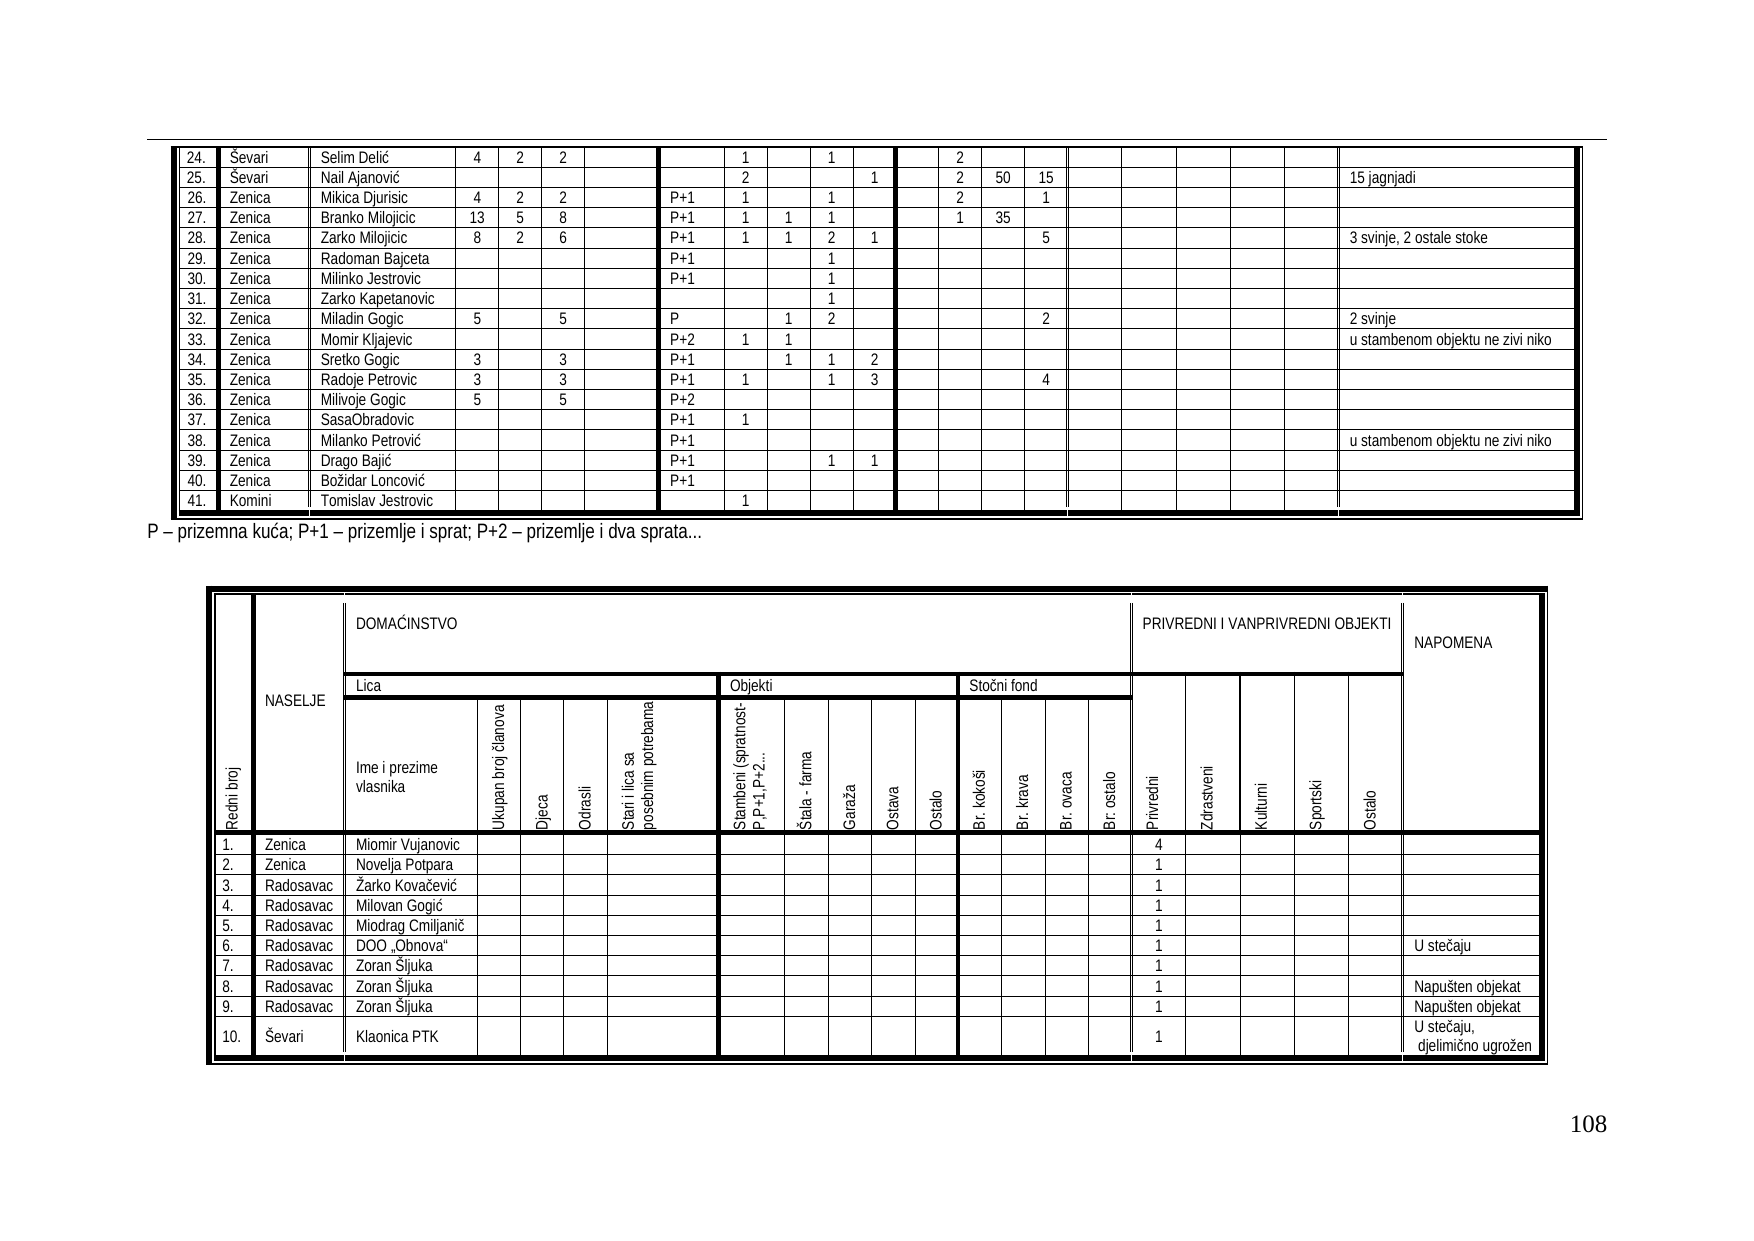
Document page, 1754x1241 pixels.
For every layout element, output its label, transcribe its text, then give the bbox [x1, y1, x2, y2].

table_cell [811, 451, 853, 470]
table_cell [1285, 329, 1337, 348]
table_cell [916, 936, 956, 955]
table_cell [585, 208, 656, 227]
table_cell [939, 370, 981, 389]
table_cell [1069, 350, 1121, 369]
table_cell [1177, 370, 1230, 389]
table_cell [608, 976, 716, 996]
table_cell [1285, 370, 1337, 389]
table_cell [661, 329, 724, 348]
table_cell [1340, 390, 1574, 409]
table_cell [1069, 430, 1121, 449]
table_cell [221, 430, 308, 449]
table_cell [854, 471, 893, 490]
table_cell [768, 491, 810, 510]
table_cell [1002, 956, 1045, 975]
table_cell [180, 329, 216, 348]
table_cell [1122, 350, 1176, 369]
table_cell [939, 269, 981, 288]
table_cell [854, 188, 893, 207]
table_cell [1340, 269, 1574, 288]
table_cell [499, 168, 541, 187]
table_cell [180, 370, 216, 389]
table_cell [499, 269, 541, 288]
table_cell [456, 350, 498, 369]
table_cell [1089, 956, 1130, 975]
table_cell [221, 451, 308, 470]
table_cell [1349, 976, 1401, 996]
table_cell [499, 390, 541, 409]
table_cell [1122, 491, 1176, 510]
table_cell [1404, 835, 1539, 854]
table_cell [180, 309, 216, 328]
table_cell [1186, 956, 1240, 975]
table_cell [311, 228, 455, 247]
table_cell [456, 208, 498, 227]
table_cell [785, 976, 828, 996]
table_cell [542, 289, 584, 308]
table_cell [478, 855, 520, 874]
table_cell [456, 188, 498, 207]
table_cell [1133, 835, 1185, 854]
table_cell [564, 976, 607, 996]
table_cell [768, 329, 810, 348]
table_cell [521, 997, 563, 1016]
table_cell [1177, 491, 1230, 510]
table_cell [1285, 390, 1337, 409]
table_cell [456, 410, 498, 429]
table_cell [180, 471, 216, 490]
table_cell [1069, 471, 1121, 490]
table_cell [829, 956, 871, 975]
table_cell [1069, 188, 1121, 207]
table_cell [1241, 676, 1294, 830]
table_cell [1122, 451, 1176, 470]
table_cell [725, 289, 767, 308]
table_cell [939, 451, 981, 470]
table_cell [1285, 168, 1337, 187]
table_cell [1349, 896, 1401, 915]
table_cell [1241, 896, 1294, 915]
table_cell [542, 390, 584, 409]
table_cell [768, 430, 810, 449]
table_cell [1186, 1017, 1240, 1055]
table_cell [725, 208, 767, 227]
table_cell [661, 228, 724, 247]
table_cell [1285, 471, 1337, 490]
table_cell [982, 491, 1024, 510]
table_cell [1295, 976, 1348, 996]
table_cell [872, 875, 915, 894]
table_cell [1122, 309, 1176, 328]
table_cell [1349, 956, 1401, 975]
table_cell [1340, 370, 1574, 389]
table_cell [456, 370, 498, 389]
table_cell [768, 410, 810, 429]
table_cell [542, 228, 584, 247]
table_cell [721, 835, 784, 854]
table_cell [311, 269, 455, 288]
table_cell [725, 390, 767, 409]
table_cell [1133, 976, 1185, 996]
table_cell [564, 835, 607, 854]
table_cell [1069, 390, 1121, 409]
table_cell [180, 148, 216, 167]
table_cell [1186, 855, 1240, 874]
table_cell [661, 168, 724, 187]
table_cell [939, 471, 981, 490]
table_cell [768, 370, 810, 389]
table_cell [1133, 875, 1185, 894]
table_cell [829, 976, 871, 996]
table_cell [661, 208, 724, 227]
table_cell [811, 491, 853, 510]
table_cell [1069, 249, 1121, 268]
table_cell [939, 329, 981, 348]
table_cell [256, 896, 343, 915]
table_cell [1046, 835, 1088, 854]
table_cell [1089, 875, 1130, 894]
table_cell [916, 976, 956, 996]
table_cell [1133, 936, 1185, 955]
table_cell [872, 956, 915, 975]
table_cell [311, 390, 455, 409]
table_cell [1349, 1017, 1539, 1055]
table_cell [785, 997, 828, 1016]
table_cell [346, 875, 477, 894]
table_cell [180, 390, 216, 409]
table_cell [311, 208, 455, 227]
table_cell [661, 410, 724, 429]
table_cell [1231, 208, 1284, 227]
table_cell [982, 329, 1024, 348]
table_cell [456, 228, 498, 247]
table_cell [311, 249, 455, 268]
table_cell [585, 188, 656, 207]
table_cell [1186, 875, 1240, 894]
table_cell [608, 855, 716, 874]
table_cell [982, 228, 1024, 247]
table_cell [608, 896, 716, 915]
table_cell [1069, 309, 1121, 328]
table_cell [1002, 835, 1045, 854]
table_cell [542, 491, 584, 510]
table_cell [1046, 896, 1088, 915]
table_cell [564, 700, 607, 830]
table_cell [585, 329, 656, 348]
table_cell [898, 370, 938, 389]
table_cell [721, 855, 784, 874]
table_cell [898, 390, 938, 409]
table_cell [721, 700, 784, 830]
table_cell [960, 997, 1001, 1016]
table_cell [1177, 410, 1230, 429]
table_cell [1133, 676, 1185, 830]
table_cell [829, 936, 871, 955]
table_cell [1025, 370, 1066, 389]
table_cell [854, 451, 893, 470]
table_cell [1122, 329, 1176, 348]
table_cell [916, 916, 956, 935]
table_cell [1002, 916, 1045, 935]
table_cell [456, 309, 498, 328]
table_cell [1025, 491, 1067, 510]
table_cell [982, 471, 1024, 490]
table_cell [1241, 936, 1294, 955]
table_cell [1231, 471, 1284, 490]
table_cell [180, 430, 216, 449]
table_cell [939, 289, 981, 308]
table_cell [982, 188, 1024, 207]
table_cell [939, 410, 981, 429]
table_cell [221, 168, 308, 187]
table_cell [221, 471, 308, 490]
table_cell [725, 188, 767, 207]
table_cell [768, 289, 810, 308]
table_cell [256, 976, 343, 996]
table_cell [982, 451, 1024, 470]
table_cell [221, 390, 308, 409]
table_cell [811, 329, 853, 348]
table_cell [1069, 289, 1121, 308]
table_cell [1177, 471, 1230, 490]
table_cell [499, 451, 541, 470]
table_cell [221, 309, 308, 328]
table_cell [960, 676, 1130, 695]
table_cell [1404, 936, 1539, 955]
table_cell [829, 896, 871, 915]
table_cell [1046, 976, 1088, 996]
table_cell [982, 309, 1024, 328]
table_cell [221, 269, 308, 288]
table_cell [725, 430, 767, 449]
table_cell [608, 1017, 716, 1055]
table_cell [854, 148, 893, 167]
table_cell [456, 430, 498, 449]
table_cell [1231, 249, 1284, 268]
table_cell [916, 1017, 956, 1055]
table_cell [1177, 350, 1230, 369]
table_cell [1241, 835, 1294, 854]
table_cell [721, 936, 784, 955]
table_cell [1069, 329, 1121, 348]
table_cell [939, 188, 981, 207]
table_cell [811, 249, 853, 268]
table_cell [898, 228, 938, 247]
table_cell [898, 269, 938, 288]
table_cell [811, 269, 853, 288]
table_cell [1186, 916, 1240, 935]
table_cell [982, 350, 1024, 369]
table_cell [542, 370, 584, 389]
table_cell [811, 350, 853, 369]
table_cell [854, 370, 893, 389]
text P – prizemna kuća; P+1 – prizemlje i sprat; P+2 – prizemlje i dva sprata... [147, 519, 1607, 543]
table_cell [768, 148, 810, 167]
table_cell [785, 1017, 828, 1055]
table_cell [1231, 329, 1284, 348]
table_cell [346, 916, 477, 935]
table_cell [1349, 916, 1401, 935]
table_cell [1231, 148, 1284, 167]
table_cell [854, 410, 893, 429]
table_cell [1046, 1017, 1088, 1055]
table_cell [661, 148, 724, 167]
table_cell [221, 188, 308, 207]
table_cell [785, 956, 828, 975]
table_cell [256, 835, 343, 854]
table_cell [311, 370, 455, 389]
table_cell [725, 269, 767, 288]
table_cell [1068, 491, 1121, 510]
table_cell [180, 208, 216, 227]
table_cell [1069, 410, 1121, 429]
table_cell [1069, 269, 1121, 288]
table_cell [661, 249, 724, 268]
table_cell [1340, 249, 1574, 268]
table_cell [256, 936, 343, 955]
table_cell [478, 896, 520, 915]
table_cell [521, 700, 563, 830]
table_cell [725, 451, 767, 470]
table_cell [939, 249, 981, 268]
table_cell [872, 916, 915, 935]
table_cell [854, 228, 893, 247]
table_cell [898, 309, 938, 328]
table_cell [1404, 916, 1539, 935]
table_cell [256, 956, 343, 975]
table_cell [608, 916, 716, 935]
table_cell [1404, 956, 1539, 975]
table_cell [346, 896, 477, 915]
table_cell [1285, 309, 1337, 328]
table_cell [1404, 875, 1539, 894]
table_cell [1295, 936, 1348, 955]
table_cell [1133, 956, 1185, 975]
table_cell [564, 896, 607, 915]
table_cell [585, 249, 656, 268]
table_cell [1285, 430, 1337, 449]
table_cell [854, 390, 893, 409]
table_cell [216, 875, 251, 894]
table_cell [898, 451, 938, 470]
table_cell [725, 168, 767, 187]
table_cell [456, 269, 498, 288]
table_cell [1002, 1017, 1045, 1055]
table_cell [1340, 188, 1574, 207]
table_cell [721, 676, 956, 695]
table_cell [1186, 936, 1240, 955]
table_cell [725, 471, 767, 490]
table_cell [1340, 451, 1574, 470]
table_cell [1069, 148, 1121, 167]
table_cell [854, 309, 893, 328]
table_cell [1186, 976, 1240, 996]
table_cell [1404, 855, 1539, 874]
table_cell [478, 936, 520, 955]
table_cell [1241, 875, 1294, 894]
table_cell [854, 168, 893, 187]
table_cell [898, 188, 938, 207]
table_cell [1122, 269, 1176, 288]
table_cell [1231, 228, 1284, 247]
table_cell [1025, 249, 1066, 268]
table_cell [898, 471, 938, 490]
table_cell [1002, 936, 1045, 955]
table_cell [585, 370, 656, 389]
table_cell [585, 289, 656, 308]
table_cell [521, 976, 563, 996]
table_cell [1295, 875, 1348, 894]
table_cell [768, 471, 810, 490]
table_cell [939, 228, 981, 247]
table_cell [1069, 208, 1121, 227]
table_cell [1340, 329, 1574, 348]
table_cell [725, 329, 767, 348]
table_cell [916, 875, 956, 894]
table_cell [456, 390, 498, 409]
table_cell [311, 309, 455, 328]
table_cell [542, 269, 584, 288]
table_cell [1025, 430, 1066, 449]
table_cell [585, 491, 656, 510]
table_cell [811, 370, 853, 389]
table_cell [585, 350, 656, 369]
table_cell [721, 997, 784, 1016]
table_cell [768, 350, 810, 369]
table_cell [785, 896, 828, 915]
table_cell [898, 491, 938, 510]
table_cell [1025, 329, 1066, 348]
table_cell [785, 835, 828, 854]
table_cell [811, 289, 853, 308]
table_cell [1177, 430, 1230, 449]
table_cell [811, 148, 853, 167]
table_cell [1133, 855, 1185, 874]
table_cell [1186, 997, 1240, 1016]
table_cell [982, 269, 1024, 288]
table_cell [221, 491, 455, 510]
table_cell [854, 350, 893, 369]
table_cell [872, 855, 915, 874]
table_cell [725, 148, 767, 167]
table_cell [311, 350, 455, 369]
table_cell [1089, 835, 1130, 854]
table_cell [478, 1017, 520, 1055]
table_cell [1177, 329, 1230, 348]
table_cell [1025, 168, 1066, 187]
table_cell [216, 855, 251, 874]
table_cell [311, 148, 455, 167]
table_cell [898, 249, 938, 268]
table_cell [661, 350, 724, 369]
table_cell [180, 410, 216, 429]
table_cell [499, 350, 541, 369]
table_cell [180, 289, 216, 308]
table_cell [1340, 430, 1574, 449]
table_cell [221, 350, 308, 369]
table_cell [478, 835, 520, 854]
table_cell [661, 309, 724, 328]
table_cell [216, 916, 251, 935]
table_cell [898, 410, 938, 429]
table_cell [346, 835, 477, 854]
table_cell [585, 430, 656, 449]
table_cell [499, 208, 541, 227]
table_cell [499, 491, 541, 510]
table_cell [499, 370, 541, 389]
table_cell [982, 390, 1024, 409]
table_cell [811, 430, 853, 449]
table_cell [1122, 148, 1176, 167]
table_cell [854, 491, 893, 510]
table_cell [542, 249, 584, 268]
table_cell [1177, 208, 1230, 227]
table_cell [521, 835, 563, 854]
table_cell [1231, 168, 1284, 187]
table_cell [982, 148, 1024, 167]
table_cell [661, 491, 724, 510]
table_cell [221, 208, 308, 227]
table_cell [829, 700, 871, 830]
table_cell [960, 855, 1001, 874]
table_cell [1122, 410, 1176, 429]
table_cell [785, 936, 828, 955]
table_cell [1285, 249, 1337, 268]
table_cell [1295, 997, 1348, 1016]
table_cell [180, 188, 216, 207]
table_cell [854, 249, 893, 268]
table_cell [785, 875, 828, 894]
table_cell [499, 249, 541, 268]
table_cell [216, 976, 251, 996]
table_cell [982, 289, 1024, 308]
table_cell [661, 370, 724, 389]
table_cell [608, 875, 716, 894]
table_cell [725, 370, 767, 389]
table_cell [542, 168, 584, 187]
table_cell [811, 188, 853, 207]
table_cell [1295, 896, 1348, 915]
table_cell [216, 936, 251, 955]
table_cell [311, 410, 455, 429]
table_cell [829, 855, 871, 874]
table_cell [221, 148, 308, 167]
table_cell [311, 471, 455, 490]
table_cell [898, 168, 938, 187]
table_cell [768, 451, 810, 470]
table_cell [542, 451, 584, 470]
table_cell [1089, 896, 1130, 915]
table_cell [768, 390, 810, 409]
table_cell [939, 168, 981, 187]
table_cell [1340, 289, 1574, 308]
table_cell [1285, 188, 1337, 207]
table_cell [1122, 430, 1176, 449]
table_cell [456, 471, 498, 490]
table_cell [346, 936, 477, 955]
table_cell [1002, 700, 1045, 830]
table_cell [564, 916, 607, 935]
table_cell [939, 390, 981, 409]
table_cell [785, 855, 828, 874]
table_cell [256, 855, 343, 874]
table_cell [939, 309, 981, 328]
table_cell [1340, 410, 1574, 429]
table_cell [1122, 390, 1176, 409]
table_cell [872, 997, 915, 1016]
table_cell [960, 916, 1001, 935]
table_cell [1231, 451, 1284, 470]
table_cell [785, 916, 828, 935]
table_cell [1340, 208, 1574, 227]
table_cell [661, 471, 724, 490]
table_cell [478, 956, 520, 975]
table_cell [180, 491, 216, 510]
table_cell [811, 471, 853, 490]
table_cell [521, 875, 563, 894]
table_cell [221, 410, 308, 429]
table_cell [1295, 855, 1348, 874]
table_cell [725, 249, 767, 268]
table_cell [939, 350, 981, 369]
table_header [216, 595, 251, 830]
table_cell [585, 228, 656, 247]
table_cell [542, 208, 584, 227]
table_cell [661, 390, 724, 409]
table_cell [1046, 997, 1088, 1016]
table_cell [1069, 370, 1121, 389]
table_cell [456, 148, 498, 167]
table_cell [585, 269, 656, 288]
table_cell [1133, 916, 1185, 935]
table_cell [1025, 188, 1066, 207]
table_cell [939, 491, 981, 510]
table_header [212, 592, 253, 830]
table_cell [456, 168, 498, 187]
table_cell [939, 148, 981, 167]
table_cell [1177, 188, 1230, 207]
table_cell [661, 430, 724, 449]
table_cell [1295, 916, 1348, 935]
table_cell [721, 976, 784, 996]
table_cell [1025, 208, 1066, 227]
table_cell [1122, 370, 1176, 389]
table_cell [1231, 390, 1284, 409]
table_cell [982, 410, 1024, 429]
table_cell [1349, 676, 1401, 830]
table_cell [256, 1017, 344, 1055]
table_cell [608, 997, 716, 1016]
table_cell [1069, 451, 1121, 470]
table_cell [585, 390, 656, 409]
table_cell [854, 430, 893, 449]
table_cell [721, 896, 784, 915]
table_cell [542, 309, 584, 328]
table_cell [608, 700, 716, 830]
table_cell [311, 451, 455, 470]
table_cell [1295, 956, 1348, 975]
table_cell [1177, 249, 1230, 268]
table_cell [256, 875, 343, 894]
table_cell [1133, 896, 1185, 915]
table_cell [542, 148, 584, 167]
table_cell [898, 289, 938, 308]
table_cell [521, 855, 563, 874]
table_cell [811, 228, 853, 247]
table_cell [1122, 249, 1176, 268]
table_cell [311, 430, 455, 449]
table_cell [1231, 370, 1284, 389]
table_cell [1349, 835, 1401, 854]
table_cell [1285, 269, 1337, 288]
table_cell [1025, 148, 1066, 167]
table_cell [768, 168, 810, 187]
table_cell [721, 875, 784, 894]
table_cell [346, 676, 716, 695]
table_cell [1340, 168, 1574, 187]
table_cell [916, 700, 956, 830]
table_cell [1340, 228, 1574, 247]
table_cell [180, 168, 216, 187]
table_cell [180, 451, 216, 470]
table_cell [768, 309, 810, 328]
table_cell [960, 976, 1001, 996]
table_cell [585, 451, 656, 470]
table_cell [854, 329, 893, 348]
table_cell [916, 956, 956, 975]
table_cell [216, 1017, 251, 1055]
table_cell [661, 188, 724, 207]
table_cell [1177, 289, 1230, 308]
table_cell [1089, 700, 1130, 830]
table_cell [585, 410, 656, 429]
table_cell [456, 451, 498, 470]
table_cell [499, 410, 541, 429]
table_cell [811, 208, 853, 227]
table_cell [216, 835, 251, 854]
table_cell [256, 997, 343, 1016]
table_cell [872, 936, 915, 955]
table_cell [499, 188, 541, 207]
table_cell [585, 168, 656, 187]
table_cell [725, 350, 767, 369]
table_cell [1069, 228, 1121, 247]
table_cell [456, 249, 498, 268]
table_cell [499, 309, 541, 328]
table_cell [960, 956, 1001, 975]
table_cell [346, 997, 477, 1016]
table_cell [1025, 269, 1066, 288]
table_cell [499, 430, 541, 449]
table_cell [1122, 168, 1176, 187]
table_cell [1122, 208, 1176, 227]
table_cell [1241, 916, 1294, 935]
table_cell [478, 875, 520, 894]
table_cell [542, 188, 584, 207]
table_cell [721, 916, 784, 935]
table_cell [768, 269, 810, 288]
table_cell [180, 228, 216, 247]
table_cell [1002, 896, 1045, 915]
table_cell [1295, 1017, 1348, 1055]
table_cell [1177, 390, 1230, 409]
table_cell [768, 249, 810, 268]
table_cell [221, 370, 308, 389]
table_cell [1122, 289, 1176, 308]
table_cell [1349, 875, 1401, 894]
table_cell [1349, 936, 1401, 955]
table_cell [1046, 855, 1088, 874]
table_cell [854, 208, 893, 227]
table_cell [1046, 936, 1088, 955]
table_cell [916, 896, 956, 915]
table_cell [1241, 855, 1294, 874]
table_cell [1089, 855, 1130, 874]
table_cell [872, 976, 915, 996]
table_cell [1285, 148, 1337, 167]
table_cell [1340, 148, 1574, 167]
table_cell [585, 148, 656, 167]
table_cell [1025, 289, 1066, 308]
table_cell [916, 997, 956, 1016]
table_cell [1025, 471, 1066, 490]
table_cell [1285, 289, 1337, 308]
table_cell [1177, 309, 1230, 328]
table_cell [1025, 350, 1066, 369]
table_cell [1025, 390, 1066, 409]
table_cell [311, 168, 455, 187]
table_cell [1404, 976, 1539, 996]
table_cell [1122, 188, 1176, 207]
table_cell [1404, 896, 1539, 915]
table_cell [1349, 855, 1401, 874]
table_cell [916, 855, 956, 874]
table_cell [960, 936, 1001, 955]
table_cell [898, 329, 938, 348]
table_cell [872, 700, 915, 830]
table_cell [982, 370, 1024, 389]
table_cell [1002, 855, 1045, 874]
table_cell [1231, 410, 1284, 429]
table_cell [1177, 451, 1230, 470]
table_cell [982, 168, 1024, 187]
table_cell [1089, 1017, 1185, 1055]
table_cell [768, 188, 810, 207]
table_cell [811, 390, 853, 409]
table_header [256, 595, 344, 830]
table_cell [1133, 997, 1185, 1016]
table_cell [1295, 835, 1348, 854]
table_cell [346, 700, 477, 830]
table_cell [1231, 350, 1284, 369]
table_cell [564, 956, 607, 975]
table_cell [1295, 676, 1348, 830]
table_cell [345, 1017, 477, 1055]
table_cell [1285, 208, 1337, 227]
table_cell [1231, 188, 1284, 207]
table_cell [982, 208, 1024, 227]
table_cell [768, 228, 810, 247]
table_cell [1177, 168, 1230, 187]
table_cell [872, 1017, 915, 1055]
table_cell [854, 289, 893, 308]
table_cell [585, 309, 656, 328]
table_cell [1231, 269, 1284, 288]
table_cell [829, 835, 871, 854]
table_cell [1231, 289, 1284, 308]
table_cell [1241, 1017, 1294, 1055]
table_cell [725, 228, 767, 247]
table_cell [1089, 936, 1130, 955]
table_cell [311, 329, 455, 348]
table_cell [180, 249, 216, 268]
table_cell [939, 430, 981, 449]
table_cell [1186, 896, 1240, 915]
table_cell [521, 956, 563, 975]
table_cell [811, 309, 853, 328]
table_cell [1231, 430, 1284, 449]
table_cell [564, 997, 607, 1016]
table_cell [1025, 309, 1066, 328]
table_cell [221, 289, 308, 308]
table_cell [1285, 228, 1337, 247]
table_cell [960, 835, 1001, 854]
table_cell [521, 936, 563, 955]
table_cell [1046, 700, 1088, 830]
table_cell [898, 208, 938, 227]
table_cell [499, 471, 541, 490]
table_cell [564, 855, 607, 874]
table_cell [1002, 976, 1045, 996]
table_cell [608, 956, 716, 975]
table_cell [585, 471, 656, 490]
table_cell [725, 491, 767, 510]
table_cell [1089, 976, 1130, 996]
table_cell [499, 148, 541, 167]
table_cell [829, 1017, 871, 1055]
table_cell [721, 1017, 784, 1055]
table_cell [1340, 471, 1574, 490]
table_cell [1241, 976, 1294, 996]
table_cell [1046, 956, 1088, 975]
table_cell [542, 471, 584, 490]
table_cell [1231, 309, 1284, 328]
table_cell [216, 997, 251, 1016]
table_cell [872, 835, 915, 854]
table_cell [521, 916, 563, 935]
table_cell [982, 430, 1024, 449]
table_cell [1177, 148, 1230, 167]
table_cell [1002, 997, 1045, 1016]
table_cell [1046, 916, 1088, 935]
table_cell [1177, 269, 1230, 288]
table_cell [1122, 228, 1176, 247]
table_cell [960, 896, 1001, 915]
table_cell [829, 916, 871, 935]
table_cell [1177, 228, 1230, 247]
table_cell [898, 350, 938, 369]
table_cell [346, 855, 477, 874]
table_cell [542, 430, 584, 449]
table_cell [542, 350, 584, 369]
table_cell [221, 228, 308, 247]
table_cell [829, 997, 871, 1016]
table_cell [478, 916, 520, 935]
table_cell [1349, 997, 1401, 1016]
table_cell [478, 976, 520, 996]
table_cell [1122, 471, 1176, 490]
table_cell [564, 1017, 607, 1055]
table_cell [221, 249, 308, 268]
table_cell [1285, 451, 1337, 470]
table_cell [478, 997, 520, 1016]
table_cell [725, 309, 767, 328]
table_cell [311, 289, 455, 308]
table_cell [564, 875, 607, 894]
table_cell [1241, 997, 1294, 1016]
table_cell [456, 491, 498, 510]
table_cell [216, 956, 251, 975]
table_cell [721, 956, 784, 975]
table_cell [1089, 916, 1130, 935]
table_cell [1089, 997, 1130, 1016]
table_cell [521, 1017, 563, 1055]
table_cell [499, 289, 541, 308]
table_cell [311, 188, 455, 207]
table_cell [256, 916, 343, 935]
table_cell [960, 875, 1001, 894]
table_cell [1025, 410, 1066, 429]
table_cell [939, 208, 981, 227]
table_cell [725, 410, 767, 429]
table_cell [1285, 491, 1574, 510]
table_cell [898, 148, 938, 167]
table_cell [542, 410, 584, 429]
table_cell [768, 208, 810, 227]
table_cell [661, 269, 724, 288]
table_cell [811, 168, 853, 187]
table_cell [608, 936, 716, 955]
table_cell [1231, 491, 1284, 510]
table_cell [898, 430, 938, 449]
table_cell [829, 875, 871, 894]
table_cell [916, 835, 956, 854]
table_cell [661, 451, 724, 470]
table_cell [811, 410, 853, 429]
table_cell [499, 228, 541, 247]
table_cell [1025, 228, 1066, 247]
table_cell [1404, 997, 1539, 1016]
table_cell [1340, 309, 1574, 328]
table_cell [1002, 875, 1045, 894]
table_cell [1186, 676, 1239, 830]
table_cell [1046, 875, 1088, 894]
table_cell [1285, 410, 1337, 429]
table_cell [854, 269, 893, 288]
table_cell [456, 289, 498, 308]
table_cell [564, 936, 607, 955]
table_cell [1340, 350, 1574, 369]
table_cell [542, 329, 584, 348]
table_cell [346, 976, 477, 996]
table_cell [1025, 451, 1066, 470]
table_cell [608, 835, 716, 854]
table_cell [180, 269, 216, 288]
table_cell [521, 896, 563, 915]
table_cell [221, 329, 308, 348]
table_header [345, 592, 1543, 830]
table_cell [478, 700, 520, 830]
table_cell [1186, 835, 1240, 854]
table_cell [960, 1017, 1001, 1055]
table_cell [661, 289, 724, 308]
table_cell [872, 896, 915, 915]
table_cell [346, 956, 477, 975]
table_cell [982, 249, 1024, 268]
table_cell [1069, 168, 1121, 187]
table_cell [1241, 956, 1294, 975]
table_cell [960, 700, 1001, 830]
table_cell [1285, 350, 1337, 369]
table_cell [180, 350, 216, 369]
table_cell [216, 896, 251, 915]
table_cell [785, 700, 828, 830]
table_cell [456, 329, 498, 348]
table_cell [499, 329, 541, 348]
